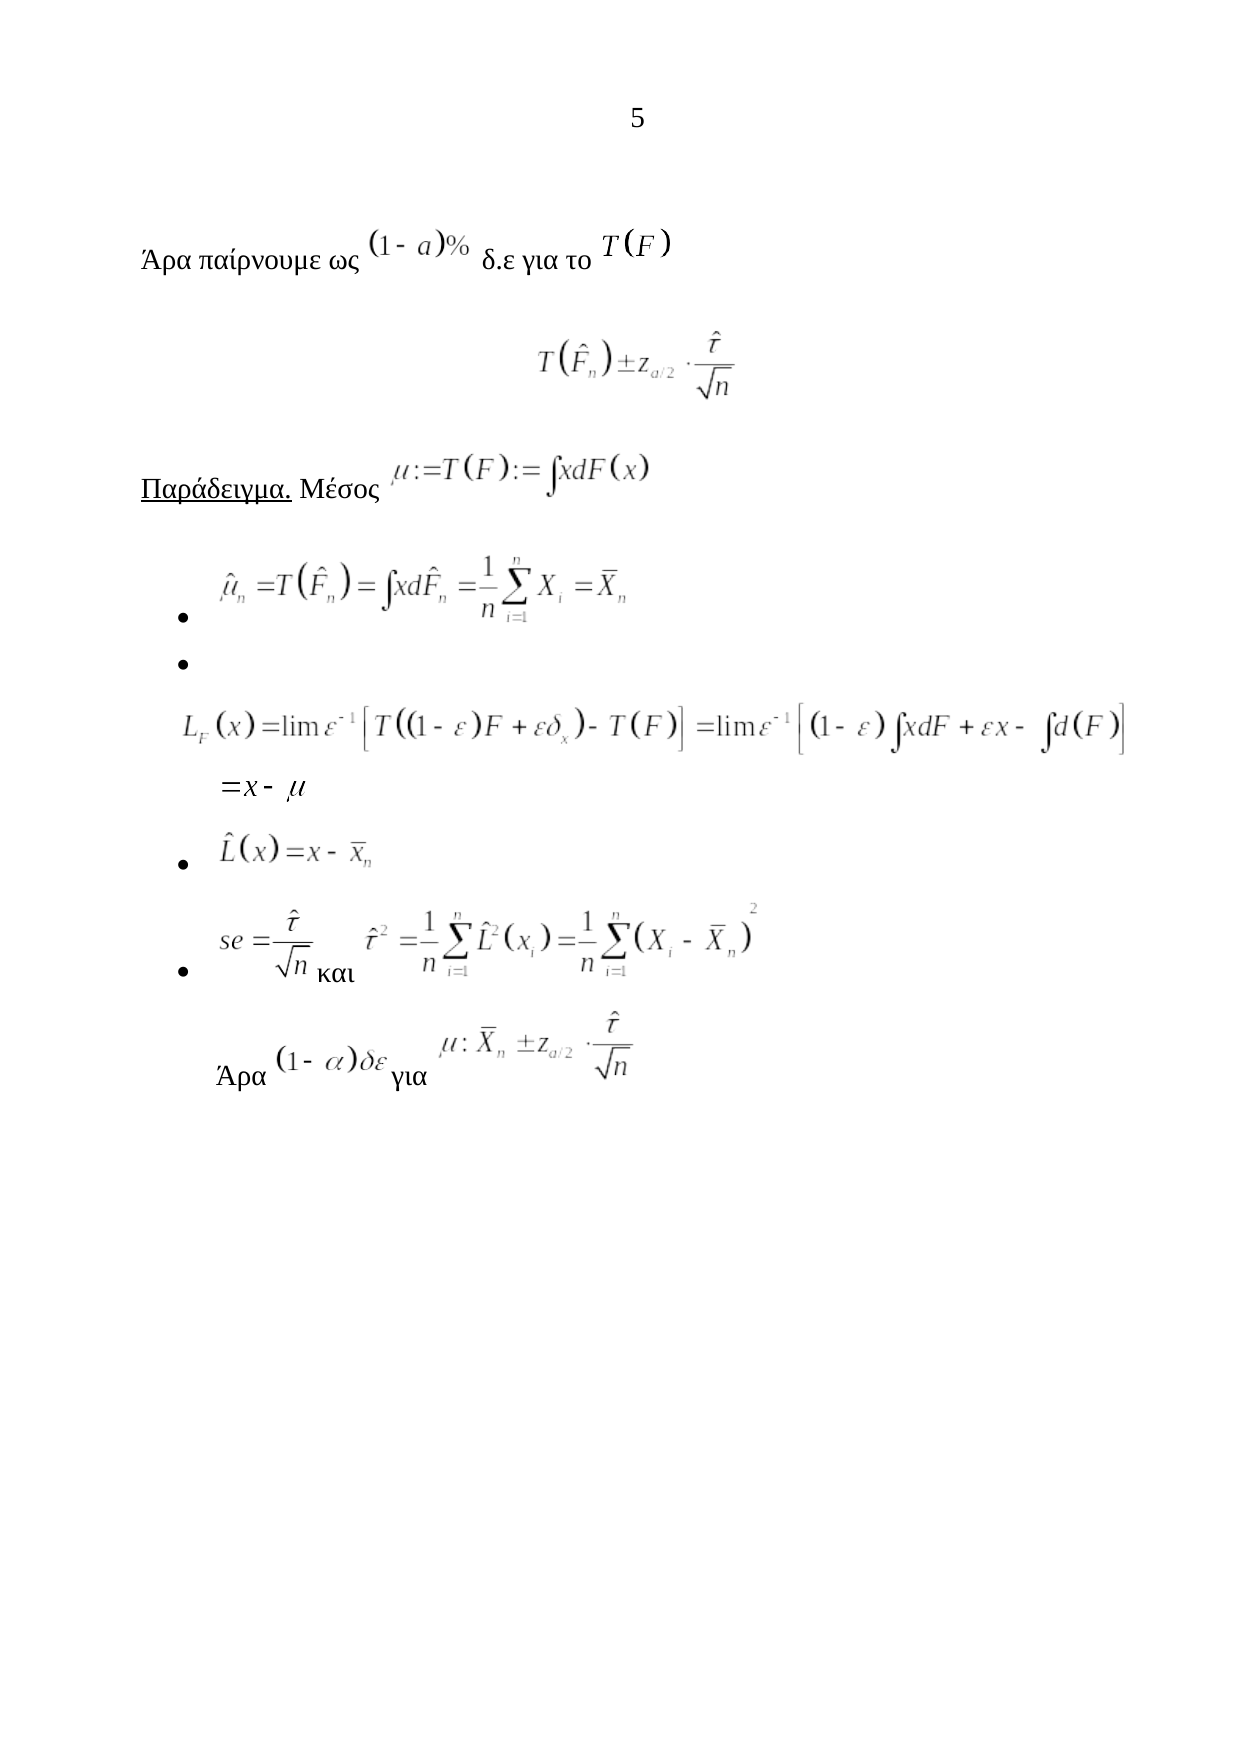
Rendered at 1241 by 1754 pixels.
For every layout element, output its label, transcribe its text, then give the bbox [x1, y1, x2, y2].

list και [178, 895, 1134, 989]
list Άρα για [216, 1006, 1134, 1091]
text Παράδειγμα. Μέσος [141, 447, 1134, 505]
text Άρα παίρνουμε ως δ.ε για το [141, 226, 1134, 276]
